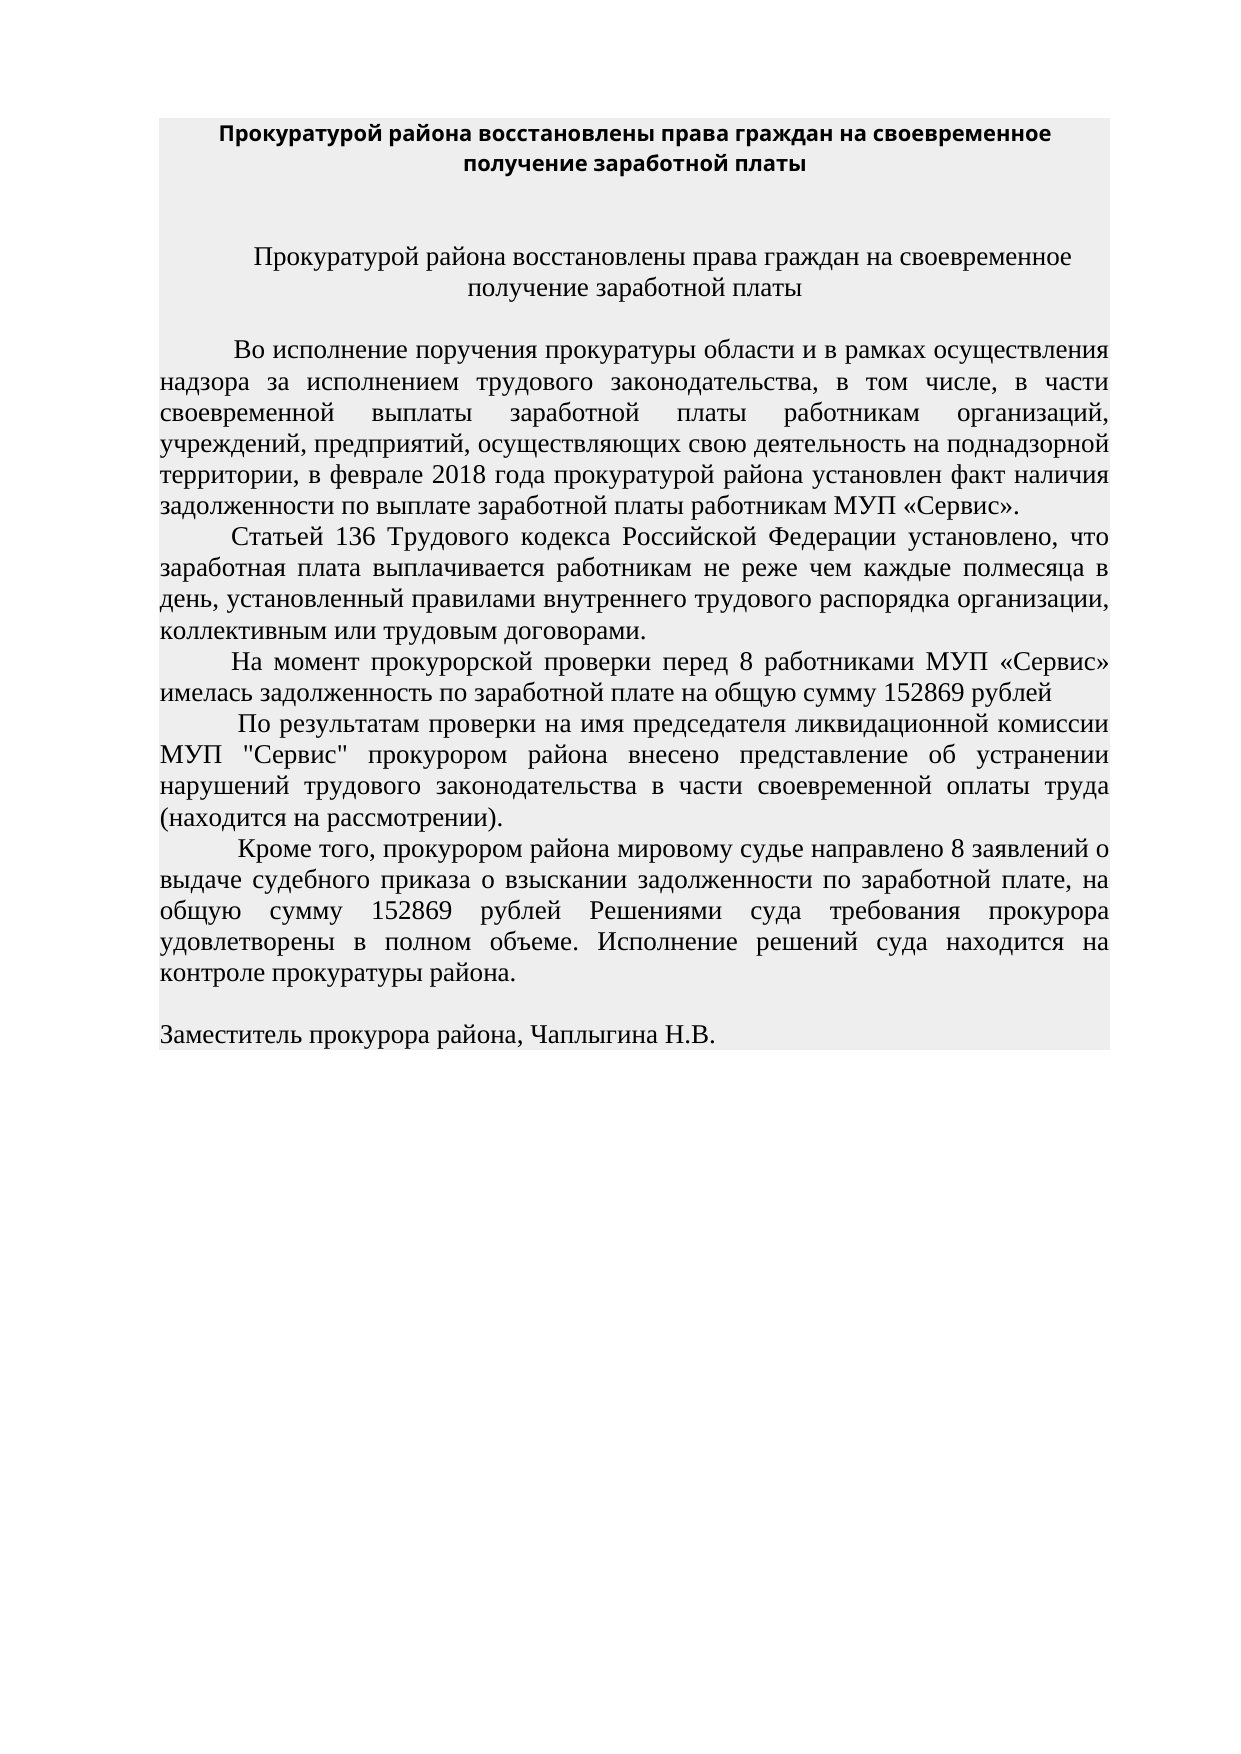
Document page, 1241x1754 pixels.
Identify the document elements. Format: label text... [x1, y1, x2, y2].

text Во исполнение поручения прокуратуры области и в рамках осуществления надзора за исполнением трудового законодательства, в том числе, в части своевременной выплаты заработной платы работникам организаций, учреждений, предприятий, осуществляющих свою деятельность на поднадзорной территории, в феврале 2018 года прокуратурой района установлен факт наличия задолженности по выплате заработной платы работникам МУП «Сервис». [159, 333, 1110, 520]
text Кроме того, прокурором района мировому судье направлено 8 заявлений о выдаче судебного приказа о взыскании задолженности по заработной плате, на общую сумму 152869 рублей Решениями суда требования прокурора удовлетворены в полном объеме. Исполнение решений суда находится на контроле прокуратуры района. [159, 832, 1110, 987]
text Заместитель прокурора района, Чаплыгина Н.В. [159, 1019, 1110, 1050]
text Статьей 136 Трудового кодекса Российской Федерации установлено, что заработная плата выплачивается работникам не реже чем каждые полмесяца в день, установленный правилами внутреннего трудового распорядка организации, коллективным или трудовым договорами. [159, 520, 1110, 645]
text По результатам проверки на имя председателя ликвидационной комиссии МУП "Сервис" прокурором района внесено представление об устранении нарушений трудового законодательства в части своевременной оплаты труда (находится на рассмотрении). [159, 707, 1110, 832]
text На момент прокурорской проверки перед 8 работниками МУП «Сервис» имелась задолженность по заработной плате на общую сумму 152869 рублей [159, 645, 1110, 707]
text Прокуратурой района восстановлены права граждан на своевременное получение заработной платы [159, 118, 1110, 178]
text Прокуратурой района восстановлены права граждан на своевременное получение заработной платы [159, 240, 1110, 302]
